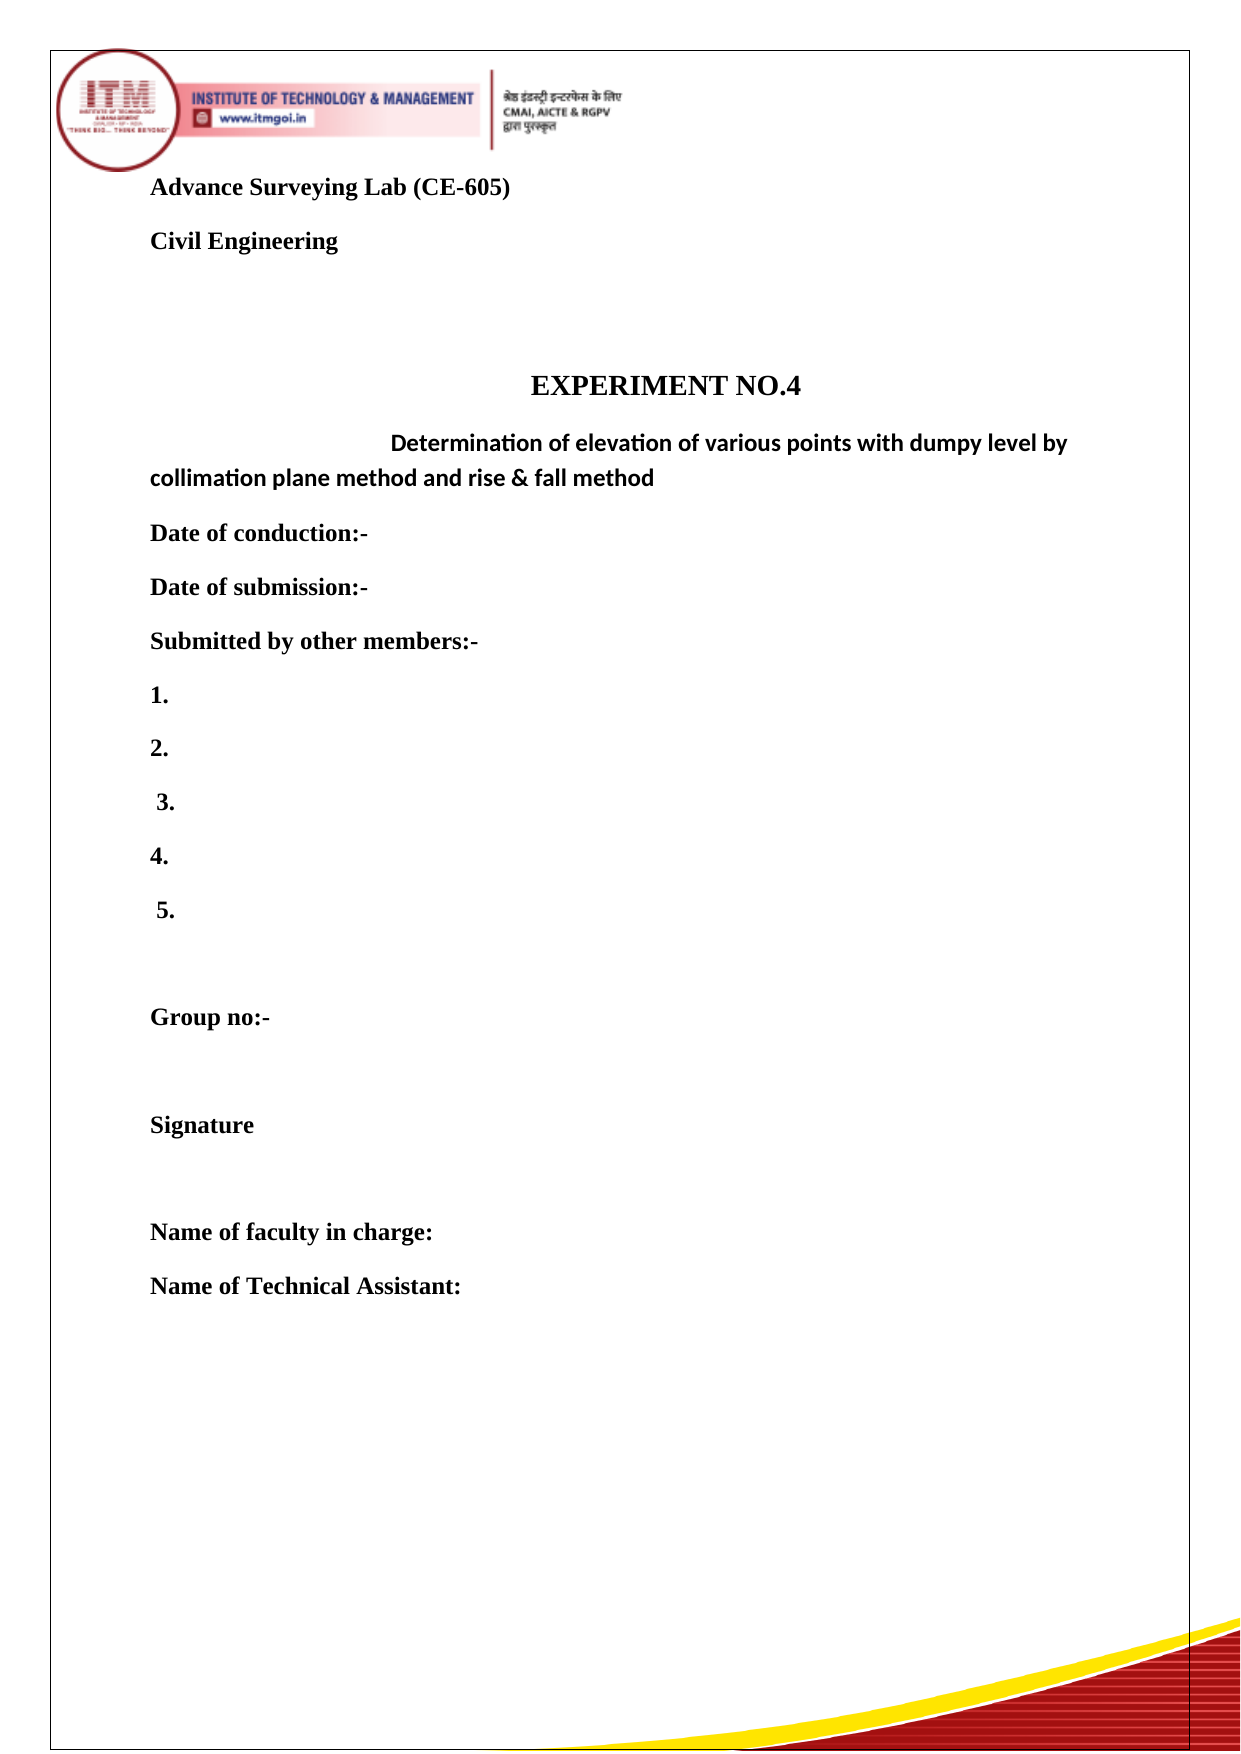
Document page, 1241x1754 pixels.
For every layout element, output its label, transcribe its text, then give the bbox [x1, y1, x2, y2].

text EXPERIMENT NO.4 [150, 368, 1182, 401]
text 5. [150, 895, 1182, 924]
text 4. [150, 841, 1182, 870]
text 2. [150, 733, 1182, 762]
text Signature [150, 1110, 1182, 1138]
text 1. [150, 680, 1182, 708]
text Determination of elevation of various points with dumpy level by collimation plane method and rise & fall method [150, 427, 1182, 493]
text 3. [150, 787, 1182, 816]
text Civil Engineering [150, 226, 1182, 255]
text Group no:- [150, 1002, 1182, 1031]
text Date of submission:- [150, 572, 1182, 601]
text Name of Technical Assistant: [150, 1271, 1182, 1300]
text Submitted by other members:- [150, 626, 1182, 654]
text Name of faculty in charge: [150, 1217, 1182, 1246]
picture [56, 51, 629, 172]
text Advance Surveying Lab (CE-605) [150, 172, 1182, 201]
text Date of conduction:- [150, 518, 1182, 547]
